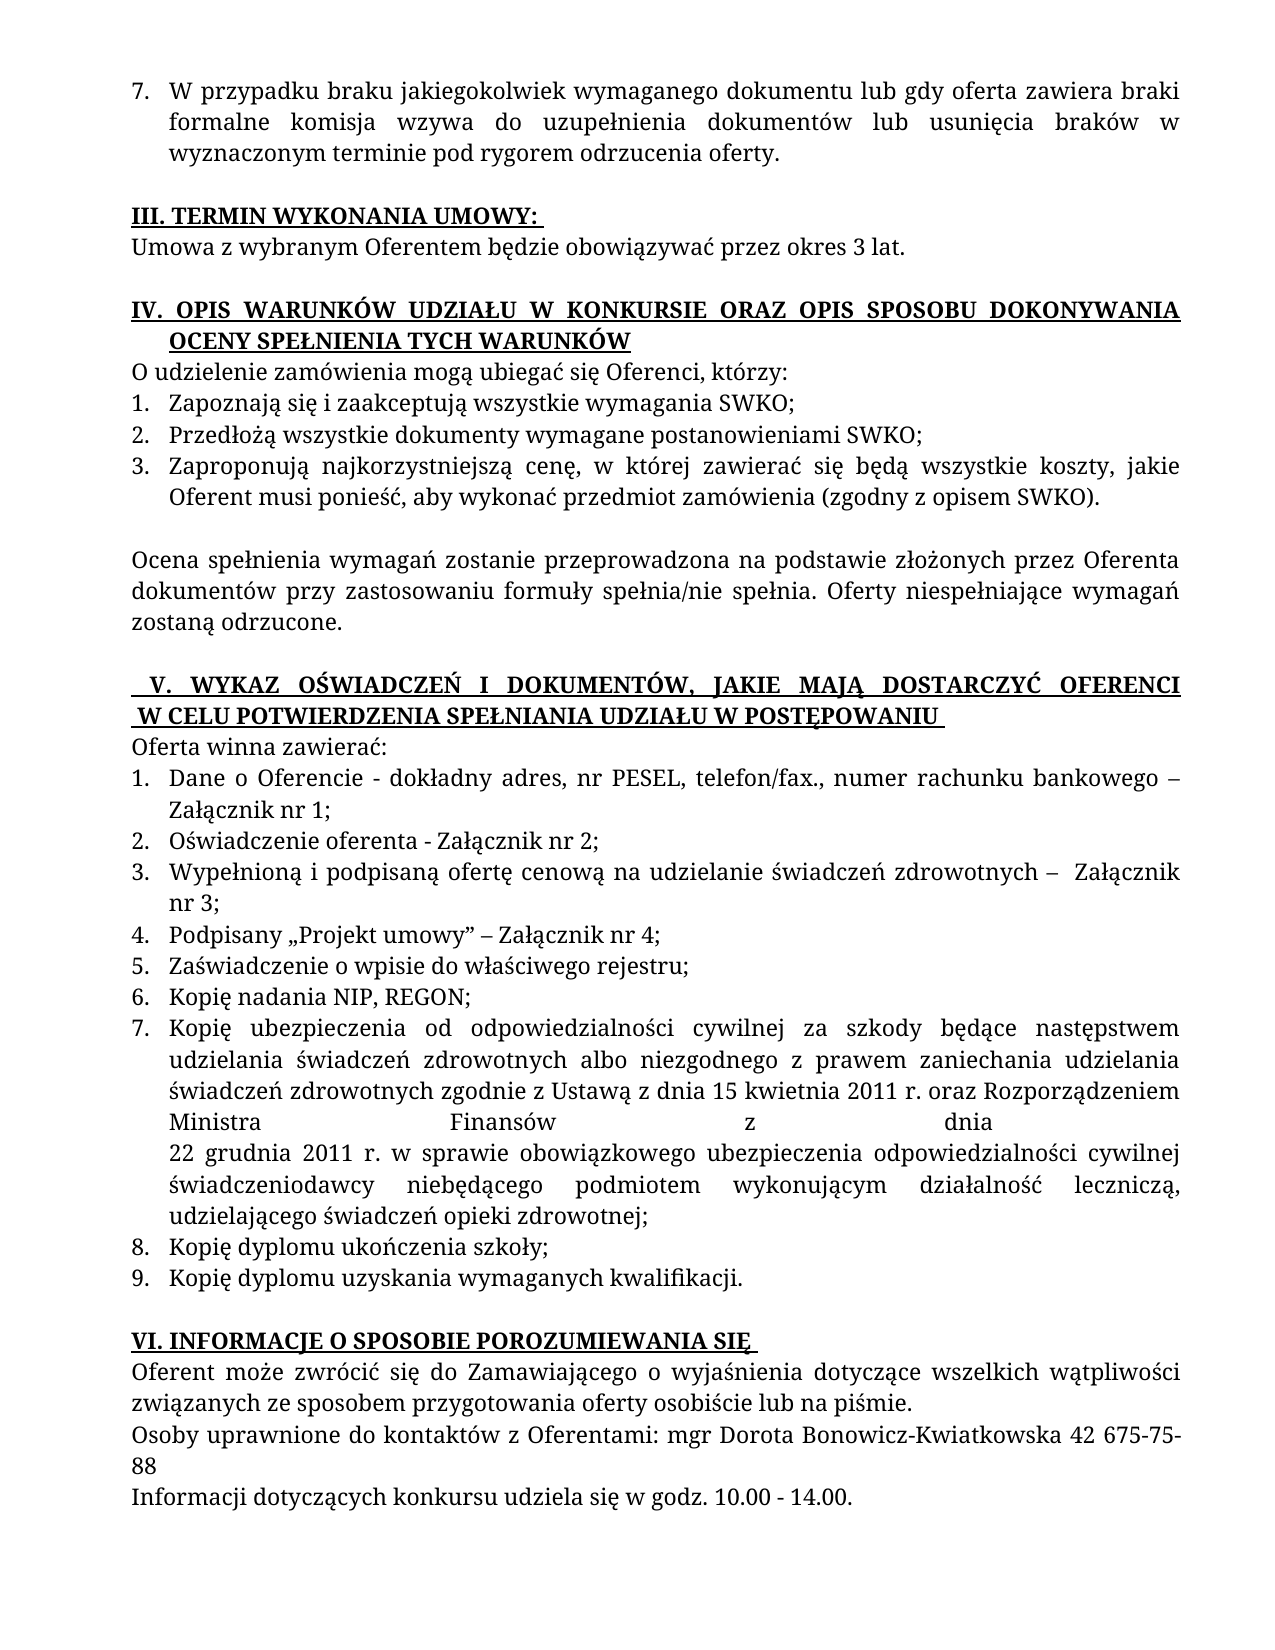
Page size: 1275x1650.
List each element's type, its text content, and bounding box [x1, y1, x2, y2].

text Umowa z wybranym Oferentem będzie obowiązywać przez okres 3 lat. [131, 231, 1181, 262]
list Kopię nadania NIP, REGON; [131, 981, 1181, 1012]
title Przedłożą wszystkie dokumenty wymagane postanowieniami SWKO; [131, 419, 1181, 450]
text III. TERMIN WYKONANIA UMOWY: [131, 200, 1181, 231]
list Dane o Oferencie - dokładny adres, nr PESEL, telefon/fax., numer rachunku bankowego – Załącznik nr 1; [131, 762, 1181, 825]
list Kopię dyplomu uzyskania wymaganych kwalifikacji. [131, 1262, 1181, 1294]
text IV. OPIS WARUNKÓW UDZIAŁU W KONKURSIE ORAZ OPIS SPOSOBU DOKONYWANIA OCENY SPEŁNIENIA TYCH WARUNKÓW [131, 294, 1181, 320]
title Zaproponują najkorzystniejszą cenę, w której zawierać się będą wszystkie koszty, jakie Oferent musi ponieść, aby wykonać przedmiot zamówienia (zgodny z opisem SWKO). [131, 450, 1181, 512]
title Zapoznają się i zaakceptują wszystkie wymagania SWKO; [131, 387, 1181, 419]
text IV. OPIS WARUNKÓW UDZIAŁU W KONKURSIE ORAZ OPIS SPOSOBU DOKONYWANIA OCENY SPEŁNIENIA TYCH WARUNKÓW [131, 322, 1181, 356]
list Zaświadczenie o wpisie do właściwego rejestru; [131, 950, 1181, 981]
text VI. INFORMACJE O SPOSOBIE POROZUMIEWANIA SIĘ [131, 1325, 1181, 1356]
list Oświadczenie oferenta - Załącznik nr 2; [131, 825, 1181, 856]
text Oferent może zwrócić się do Zamawiającego o wyjaśnienia dotyczące wszelkich wątpliwości związanych ze sposobem przygotowania oferty osobiście lub na piśmie. [131, 1356, 1181, 1419]
list Kopię ubezpieczenia od odpowiedzialności cywilnej za szkody będące następstwem udzielania świadczeń zdrowotnych albo niezgodnego z prawem zaniechania udzielania świadczeń zdrowotnych zgodnie z Ustawą z dnia 15 kwietnia 2011 r. oraz Rozporządzeniem Ministra Finansów z dnia 22 grudnia 2011 r. w sprawie obowiązkowego ubezpieczenia odpowiedzialności cywilnej świadczeniodawcy niebędącego podmiotem wykonującym działalność leczniczą, udzielającego świadczeń opieki zdrowotnej; [131, 1012, 1181, 1231]
list Kopię dyplomu ukończenia szkoły; [131, 1231, 1181, 1262]
text Ocena spełnienia wymagań zostanie przeprowadzona na podstawie złożonych przez Oferenta dokumentów przy zastosowaniu formuły spełnia/nie spełnia. Oferty niespełniające wymagań zostaną odrzucone. [131, 544, 1181, 637]
text Oferta winna zawierać: [131, 731, 1181, 762]
text O udzielenie zamówienia mogą ubiegać się Oferenci, którzy: [131, 356, 1181, 387]
title V. WYKAZ OŚWIADCZEŃ I DOKUMENTÓW, JAKIE MAJĄ DOSTARCZYĆ OFERENCI W CELU POTWIERDZENIA SPEŁNIANIA UDZIAŁU W POSTĘPOWANIU [131, 697, 1181, 731]
list Wypełnioną i podpisaną ofertę cenową na udzielanie świadczeń zdrowotnych – Załącznik nr 3; [131, 856, 1181, 919]
text Osoby uprawnione do kontaktów z Oferentami: mgr Dorota Bonowicz-Kwiatkowska 42 675-75-88 [131, 1419, 1181, 1481]
list Podpisany „Projekt umowy” – Załącznik nr 4; [131, 919, 1181, 950]
title V. WYKAZ OŚWIADCZEŃ I DOKUMENTÓW, JAKIE MAJĄ DOSTARCZYĆ OFERENCI W CELU POTWIERDZENIA SPEŁNIANIA UDZIAŁU W POSTĘPOWANIU [131, 669, 1181, 695]
list W przypadku braku jakiegokolwiek wymaganego dokumentu lub gdy oferta zawiera braki formalne komisja wzywa do uzupełnienia dokumentów lub usunięcia braków w wyznaczonym terminie pod rygorem odrzucenia oferty. [131, 75, 1181, 169]
text Informacji dotyczących konkursu udziela się w godz. 10.00 - 14.00. [131, 1481, 1181, 1512]
